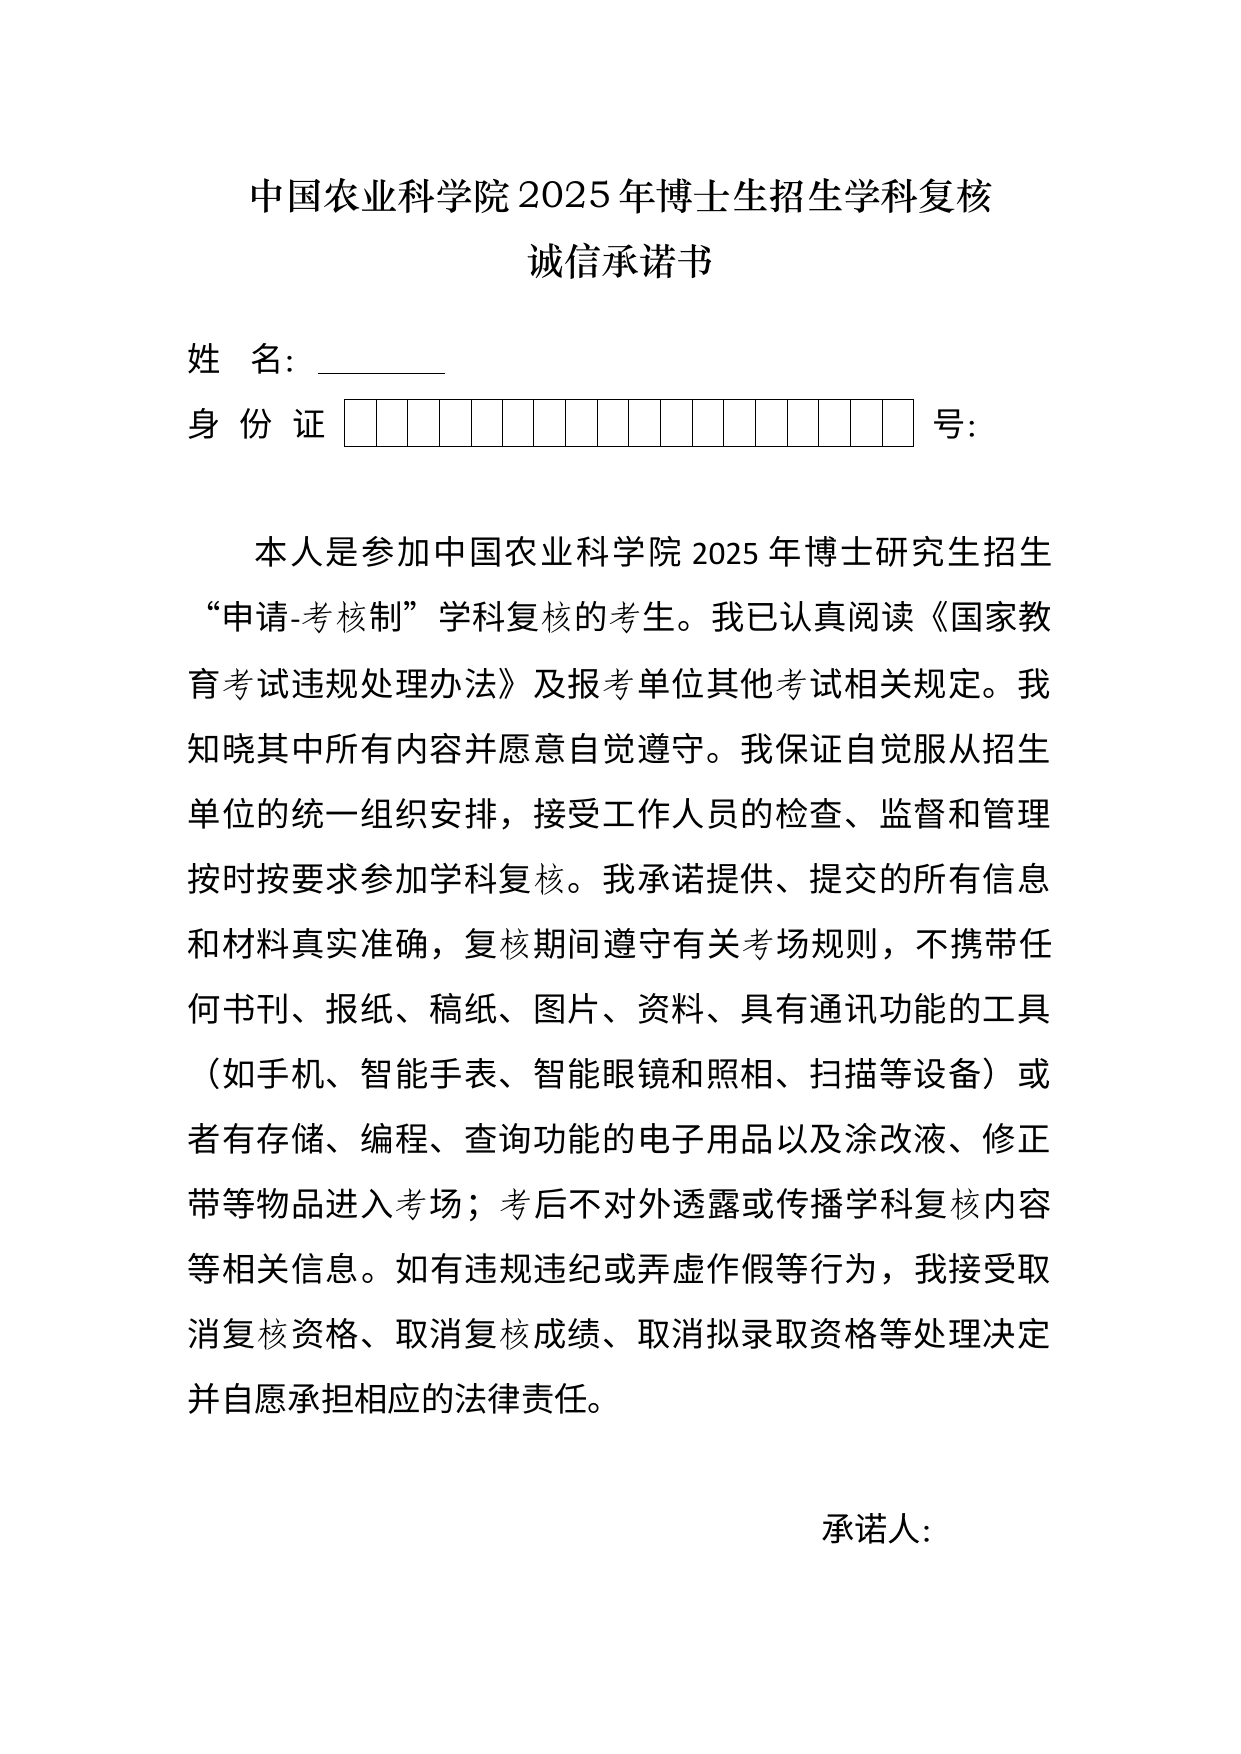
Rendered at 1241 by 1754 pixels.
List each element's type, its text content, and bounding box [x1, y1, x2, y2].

table_header [629, 400, 660, 446]
table_header [724, 400, 755, 446]
text 承诺人： [187, 1494, 1053, 1559]
table_header [503, 400, 533, 446]
table_header [534, 400, 565, 446]
table_header [598, 400, 628, 446]
table_header [693, 400, 723, 446]
table_header [440, 400, 471, 446]
text 诚信承诺书 [187, 227, 1053, 292]
text 中国农业科学院2025年博士生招生学科复核 [187, 162, 1053, 227]
table_header [851, 400, 882, 446]
table_header [756, 400, 787, 446]
table_header [408, 400, 439, 446]
table_header [788, 400, 818, 446]
text 身份证号： [187, 389, 1053, 454]
text 本人是参加中国农业科学院2025年博士研究生招生“申请-考核制”学科复核的考生。我已认真阅读《国家教育考试违规处理办法》及报考单位其他考试相关规定。我知晓其中所有内容并愿意自觉遵守。我保证自觉服从招生单位的统一组织安排，接受工作人员的检查、监督和管理，按时按要求参加学科复核。我承诺提供、提交的所有信息和材料真实准确，复核期间遵守有关考场规则，不携带任何书刊、报纸、稿纸、图片、资料、具有通讯功能的工具（如手机、智能手表、智能眼镜和照相、扫描等设备）或者有存储、编程、查询功能的电子用品以及涂改液、修正带等物品进入考场；考后不对外透露或传播学科复核内容等相关信息。如有违规违纪或弄虚作假等行为，我接受取消复核资格、取消复核成绩、取消拟录取资格等处理决定，并自愿承担相应的法律责任。 [187, 519, 1053, 1429]
table_header [377, 400, 407, 446]
table_header [345, 400, 376, 446]
table_header [472, 400, 502, 446]
table_header [661, 400, 692, 446]
text 姓 名： [187, 324, 1053, 389]
table_header [883, 400, 913, 446]
table_header [819, 400, 850, 446]
table_header [566, 400, 597, 446]
